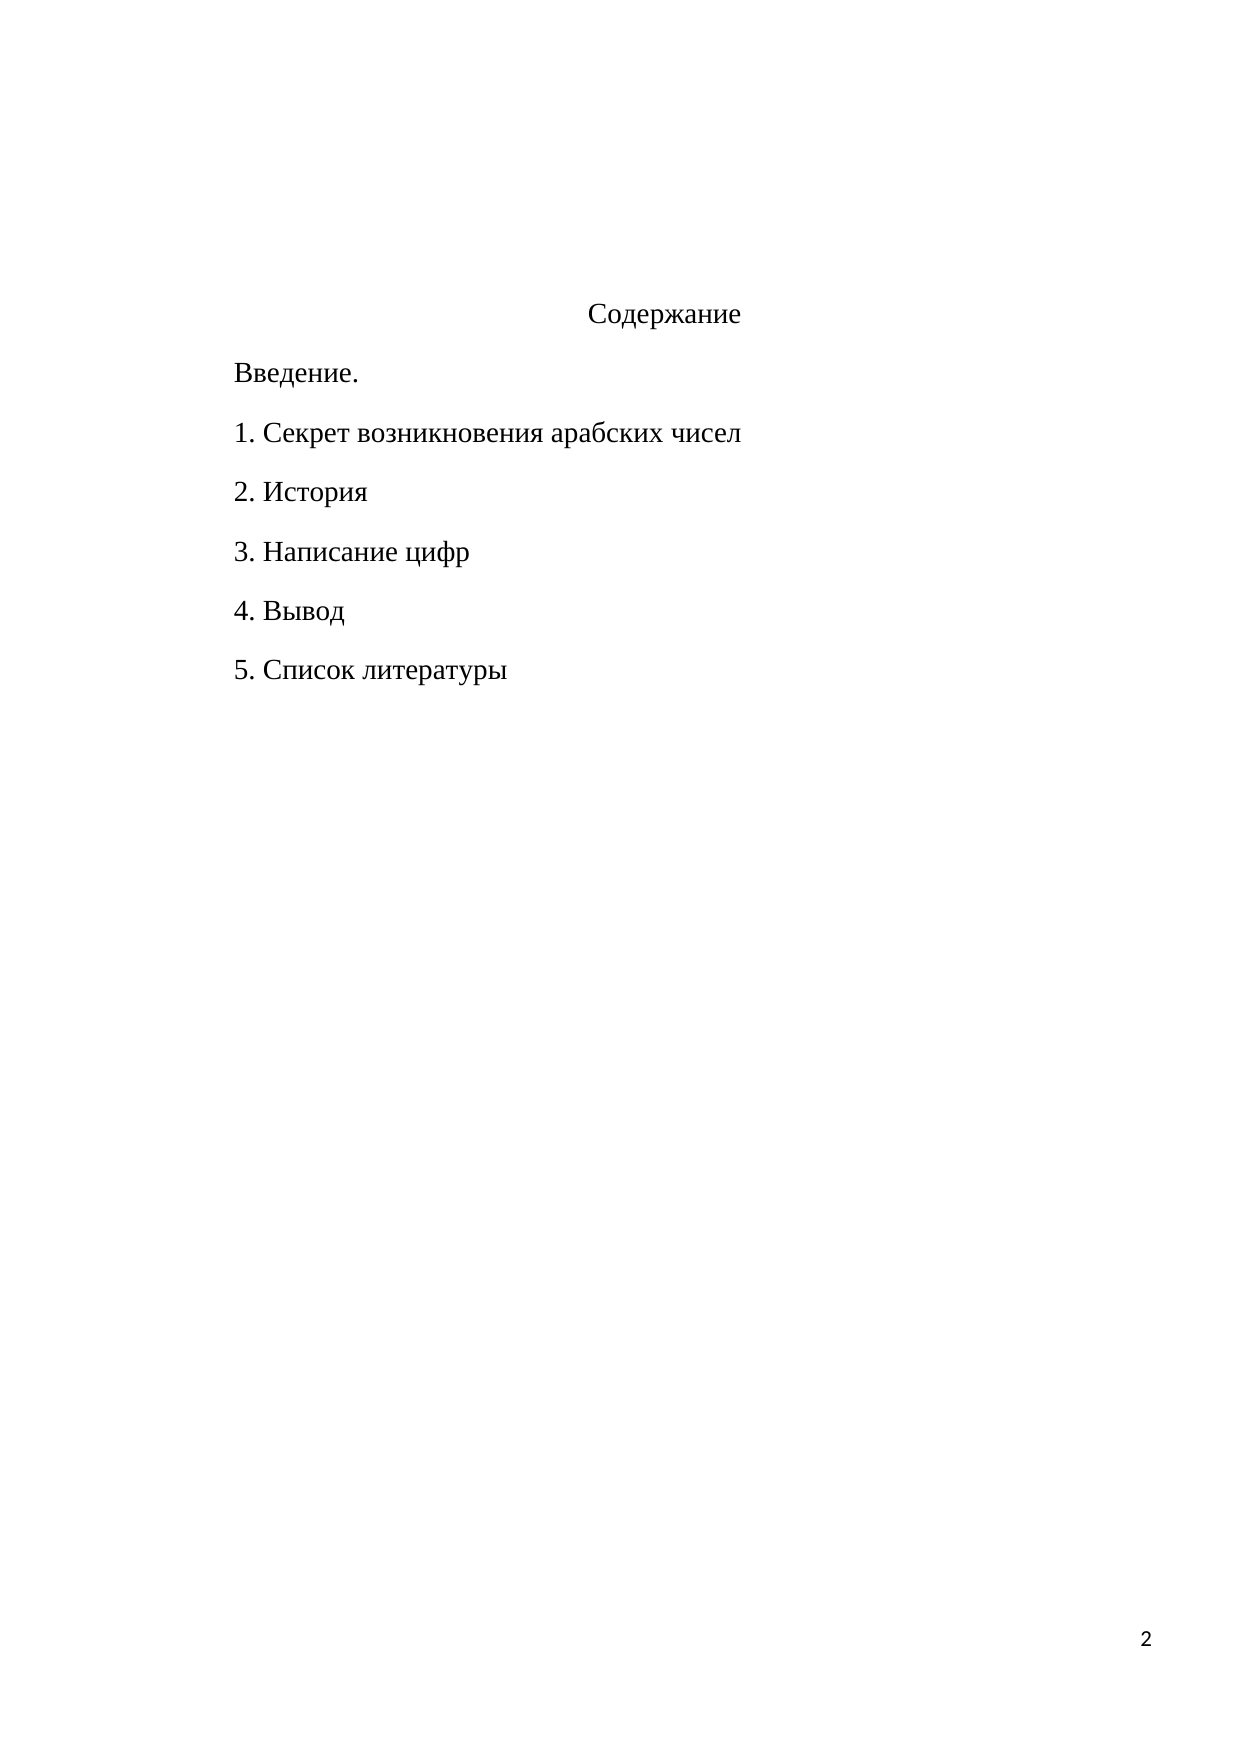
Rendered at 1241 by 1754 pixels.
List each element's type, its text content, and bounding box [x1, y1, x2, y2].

text Содержание [177, 296, 1152, 330]
text 2. История [177, 474, 1152, 508]
text 3. Написание цифр [177, 534, 1152, 567]
text 5. Список литературы [177, 652, 1152, 686]
text 4. Вывод [177, 593, 1152, 627]
text Введение. [177, 356, 1152, 389]
text 1. Секрет возникновения арабских чисел [177, 415, 1152, 448]
